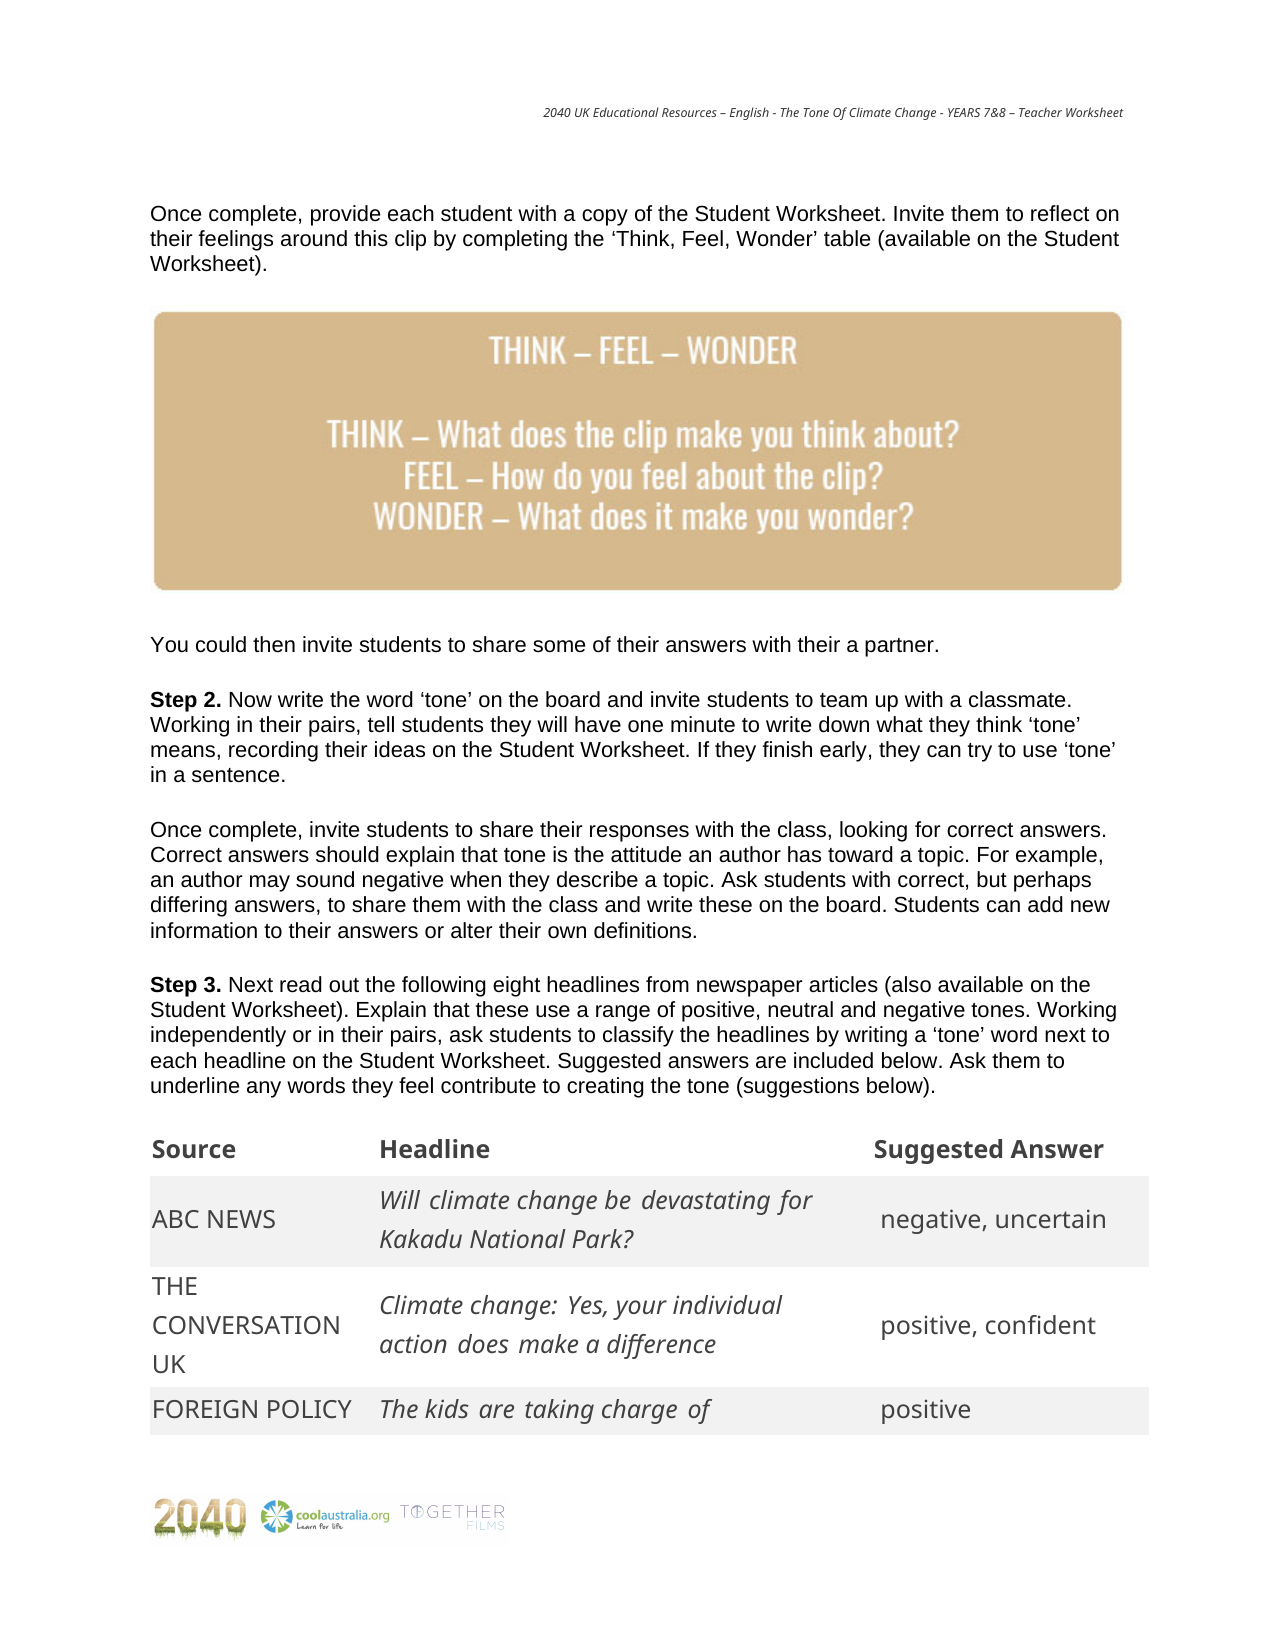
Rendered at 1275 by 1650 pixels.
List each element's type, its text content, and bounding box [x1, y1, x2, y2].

table_cell THE CONVERSATION UK [150, 1267, 377, 1387]
text You could then invite students to share some of their answers with their a partner. [150, 632, 1125, 658]
picture [150, 305, 1125, 599]
table_cell Will climate change be devastating for Kakadu National Park? [377, 1176, 872, 1267]
table_cell Climate change: Yes, your individual action does make a difference [377, 1267, 872, 1387]
text Step 3. Next read out the following eight headlines from newspaper articles (also available on the Student Worksheet). Explain that these use a range of positive, neutral and negative tones. Working independently or in their pairs, ask students to classify the headlines by writing a ‘tone’ word next to each headline on the Student Worksheet. Suggested answers are included below. Ask them to underline any words they feel contribute to creating the tone (suggestions below). [150, 972, 1125, 1098]
text Once complete, provide each student with a copy of the Student Worksheet. Invite them to reflect on their feelings around this clip by completing the ‘Think, Feel, Wonder’ table (available on the Student Worksheet). [150, 201, 1125, 276]
table_cell The kids are taking charge of climate policy [377, 1387, 872, 1435]
table_cell negative, uncertain [872, 1176, 1149, 1267]
picture [150, 1494, 509, 1546]
table_cell FOREIGN POLICY [150, 1387, 377, 1435]
table_header Headline [377, 1127, 872, 1176]
table_header Suggested Answer [872, 1127, 1149, 1176]
text Once complete, invite students to share their responses with the class, looking for correct answers. Correct answers should explain that tone is the attitude an author has toward a topic. For example, an author may sound negative when they describe a topic. Ask students with correct, but perhaps differing answers, to share them with the class and write these on the board. Students can add new information to their answers or alter their own definitions. [150, 817, 1125, 943]
table_cell positive [872, 1387, 1149, 1435]
text Step 2. Now write the word ‘tone’ on the board and invite students to team up with a classmate. Working in their pairs, tell students they will have one minute to write down what they think ‘tone’ means, recording their ideas on the Student Worksheet. If they finish early, they can try to use ‘tone’ in a sentence. [150, 687, 1125, 788]
table_cell positive, confident [872, 1267, 1149, 1387]
table_cell ABC NEWS [150, 1176, 377, 1267]
table_header Source [150, 1127, 377, 1176]
